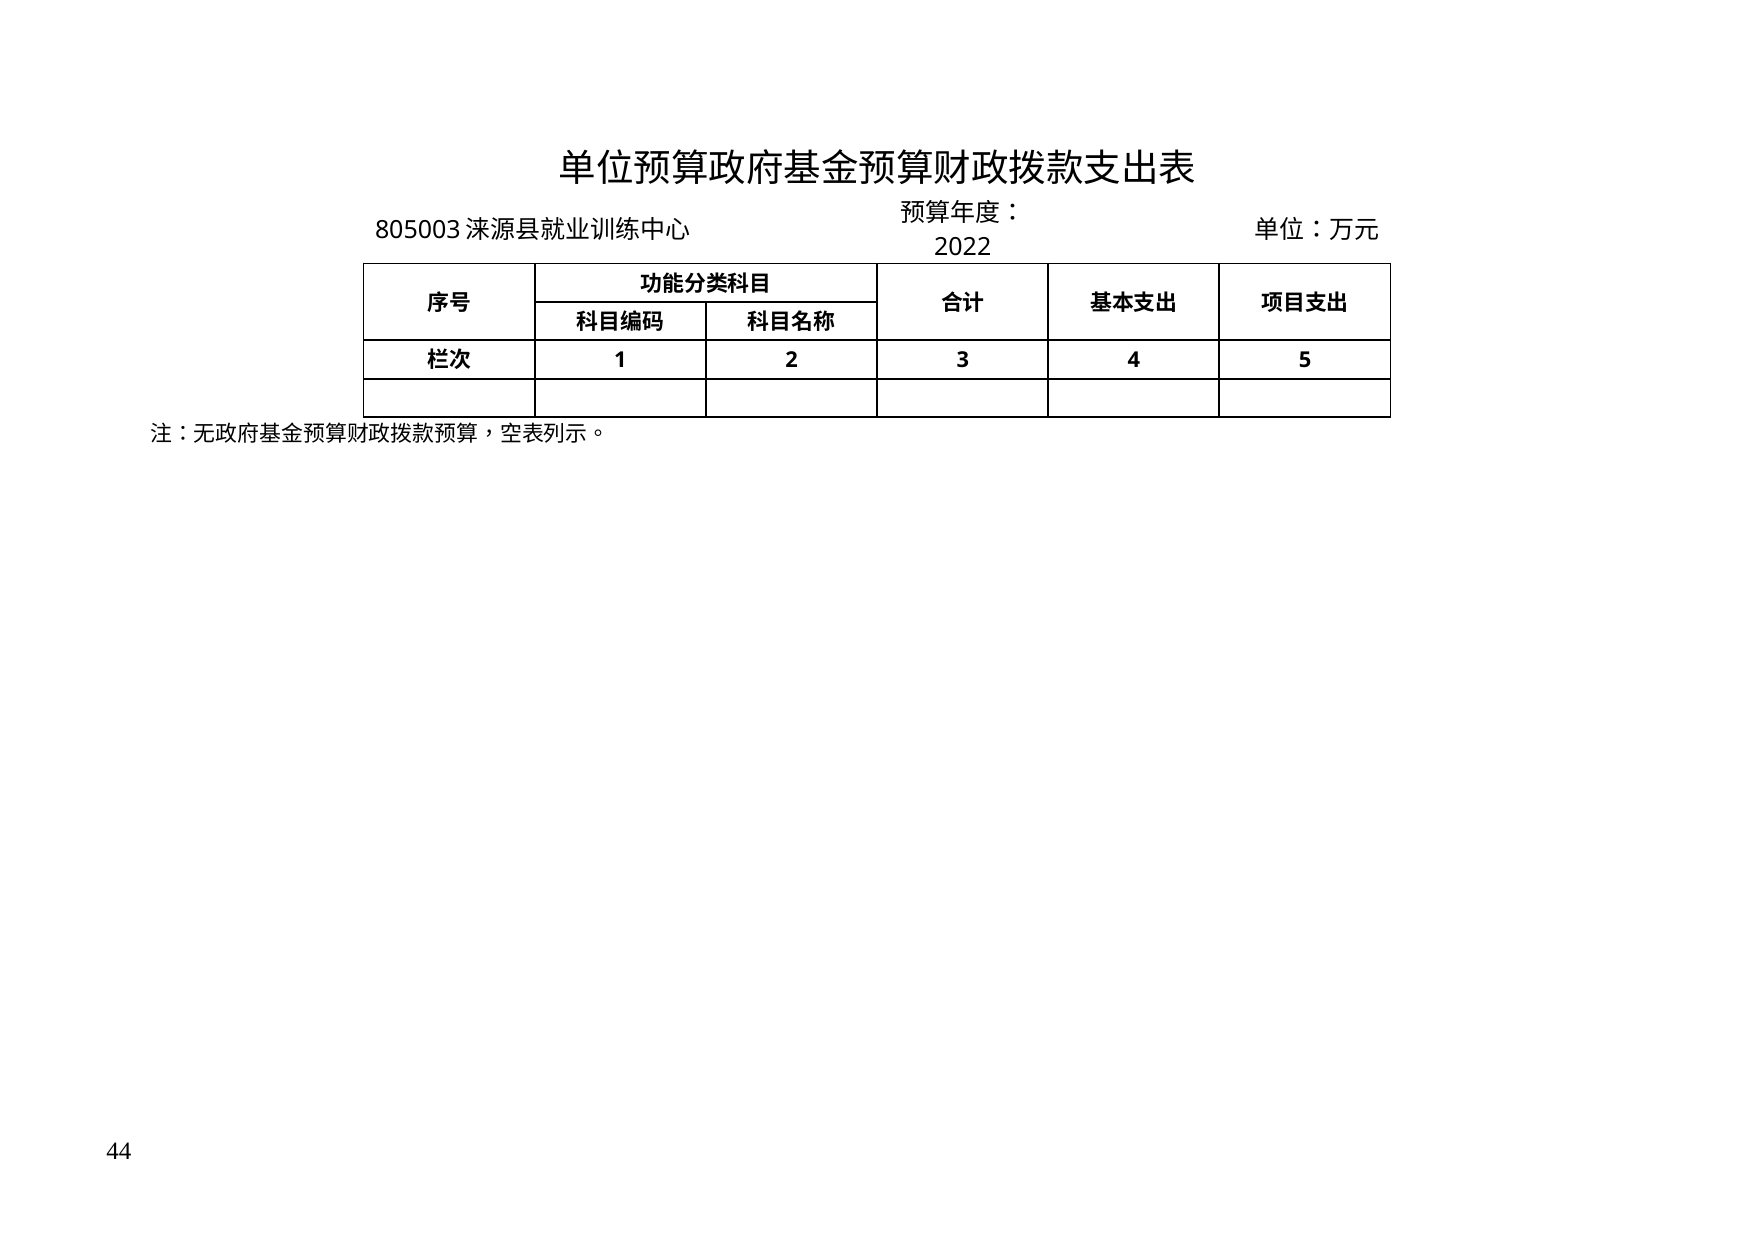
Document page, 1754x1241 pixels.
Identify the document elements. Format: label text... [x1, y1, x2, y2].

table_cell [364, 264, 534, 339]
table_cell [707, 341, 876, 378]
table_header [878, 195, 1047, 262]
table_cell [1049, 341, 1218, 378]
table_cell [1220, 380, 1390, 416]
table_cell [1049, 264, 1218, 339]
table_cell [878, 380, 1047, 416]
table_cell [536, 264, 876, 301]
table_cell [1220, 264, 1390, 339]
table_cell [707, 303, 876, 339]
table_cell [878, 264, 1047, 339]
text 单位预算政府基金预算财政拨款支出表 [106, 142, 1648, 193]
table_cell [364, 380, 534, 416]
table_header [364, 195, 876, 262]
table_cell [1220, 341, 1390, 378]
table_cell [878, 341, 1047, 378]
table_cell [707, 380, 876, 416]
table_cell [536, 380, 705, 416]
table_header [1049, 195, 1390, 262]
text 注：无政府基金预算财政拨款预算，空表列示。 [106, 418, 1648, 448]
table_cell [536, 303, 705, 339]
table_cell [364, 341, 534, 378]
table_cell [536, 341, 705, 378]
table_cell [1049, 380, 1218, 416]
